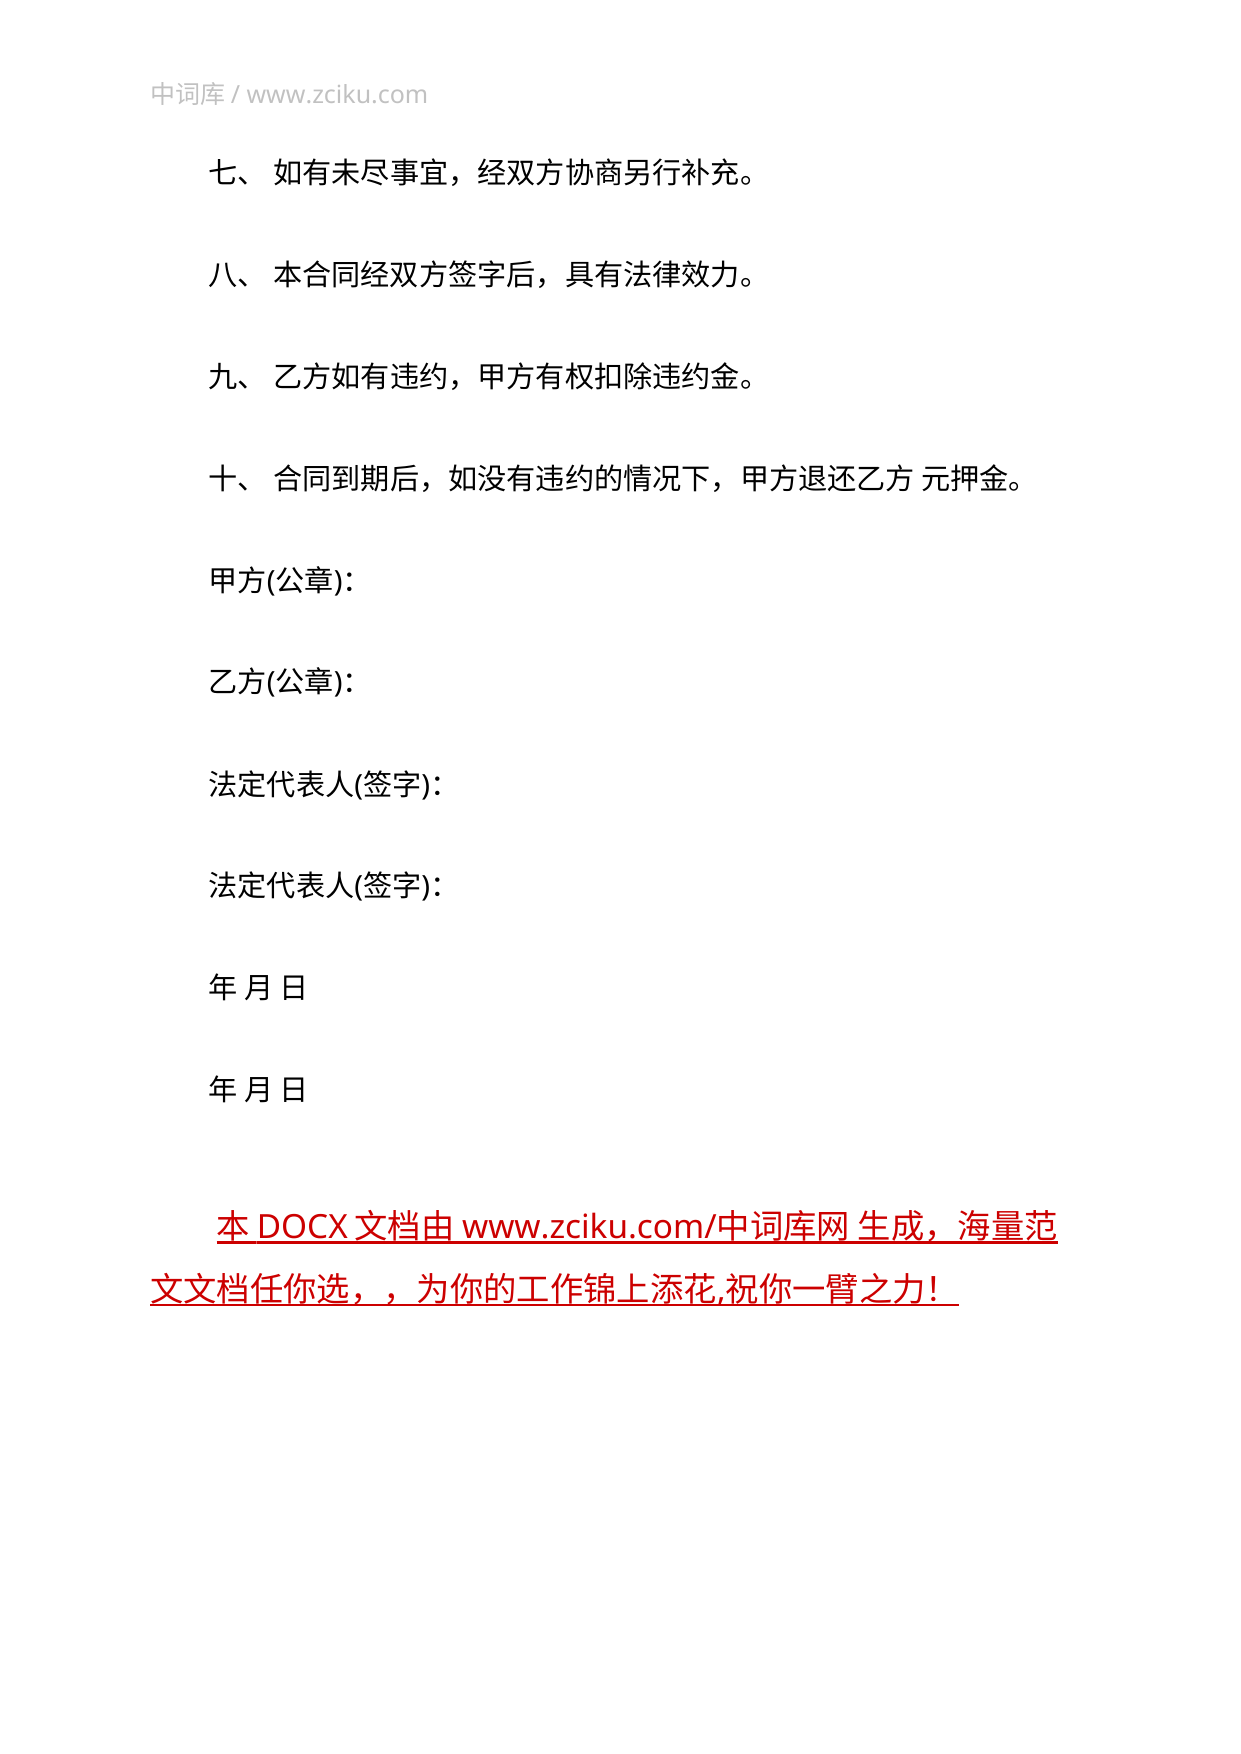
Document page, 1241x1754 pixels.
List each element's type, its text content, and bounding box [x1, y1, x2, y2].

text 本DOCX文档由 www.zciku.com/中词库网 生成，海量范文文档任你选，，为你的工作锦上添花,祝你一臂之力！ [150, 1200, 1090, 1311]
text 乙方(公章)： [150, 659, 1090, 701]
text 年 月 日 [150, 1067, 1090, 1109]
text 甲方(公章)： [150, 557, 1090, 599]
text 八、 本合同经双方签字后，具有法律效力。 [150, 252, 1090, 294]
text 十、 合同到期后，如没有违约的情况下，甲方退还乙方 元押金。 [150, 455, 1090, 498]
text 法定代表人(签字)： [150, 761, 1090, 803]
text 七、 如有未尽事宜，经双方协商另行补充。 [150, 150, 1090, 192]
text 法定代表人(签字)： [150, 863, 1090, 905]
text 年 月 日 [150, 965, 1090, 1007]
text 九、 乙方如有违约，甲方有权扣除违约金。 [150, 353, 1090, 396]
